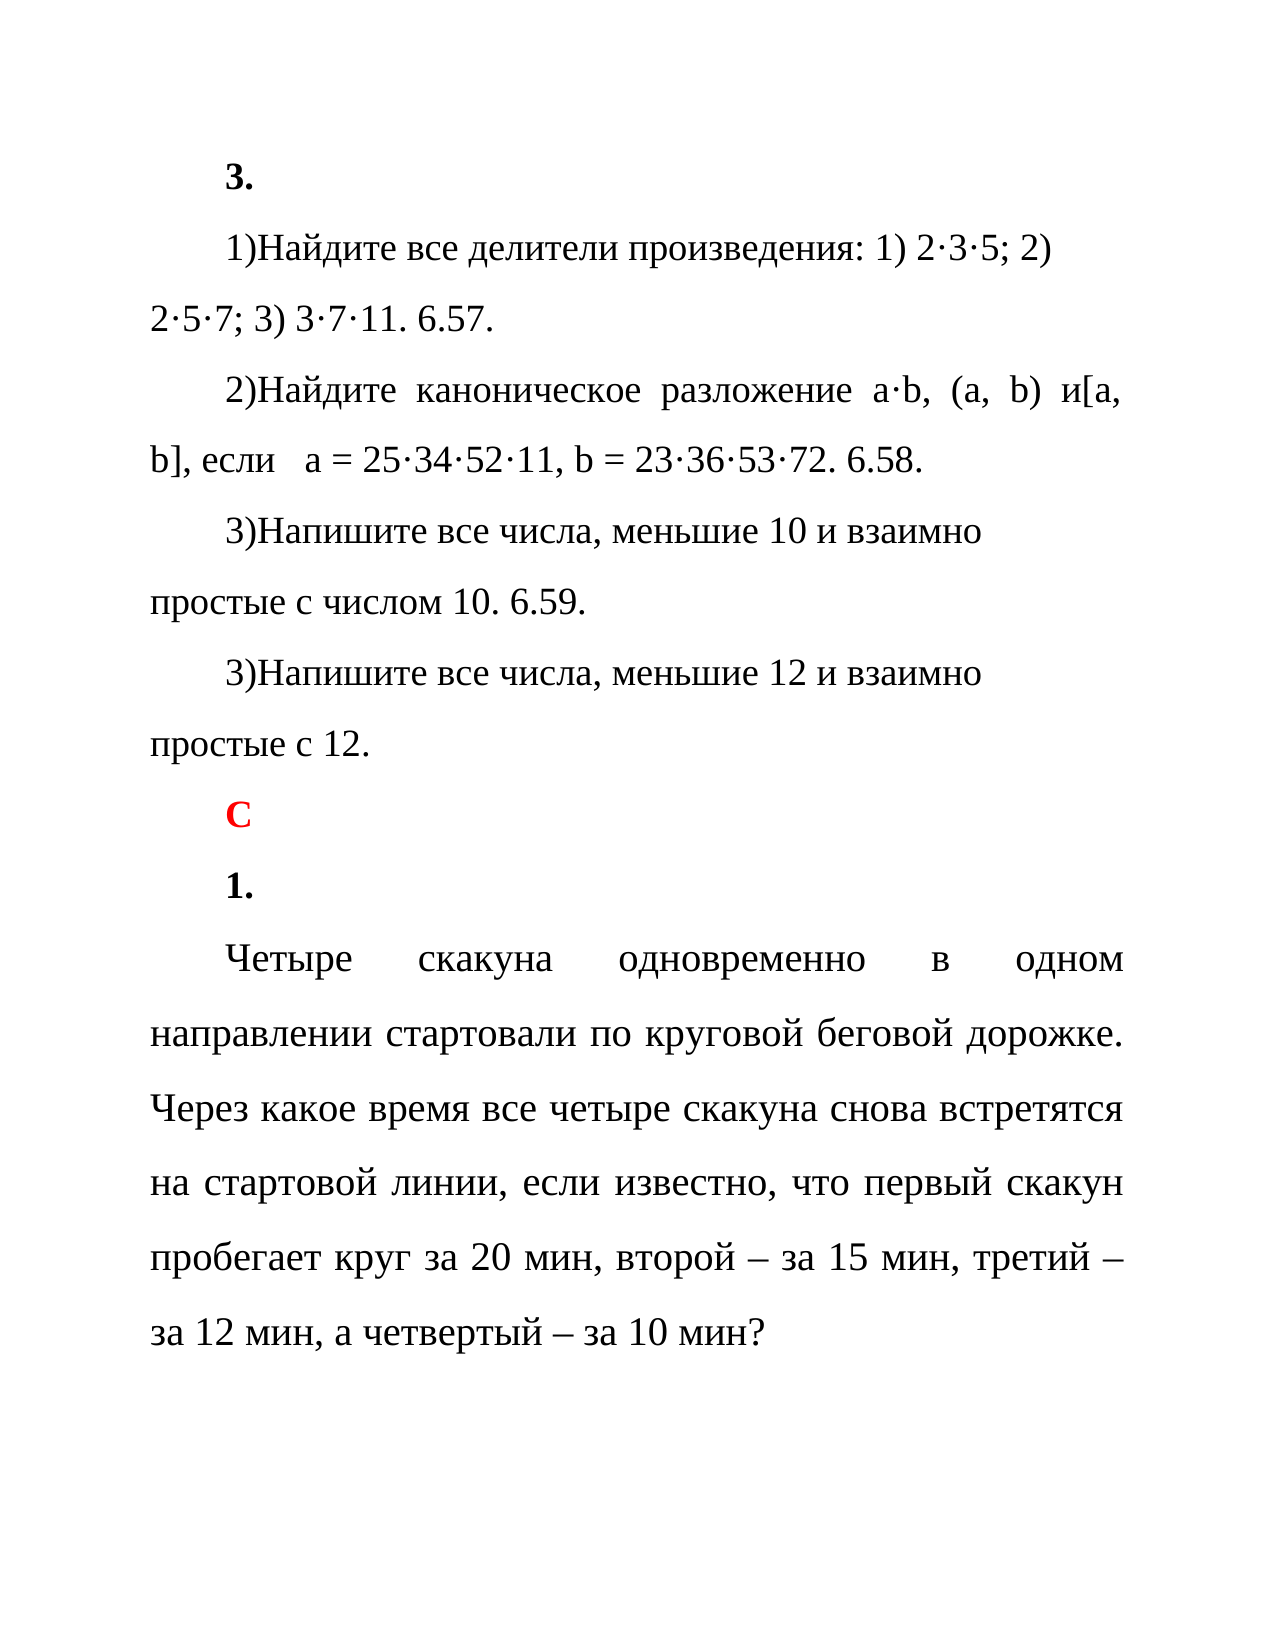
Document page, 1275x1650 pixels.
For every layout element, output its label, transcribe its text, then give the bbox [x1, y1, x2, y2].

text 3)Напишите все числа, меньшие 12 и взаимно простые с 12. [150, 650, 1125, 765]
text 1)Найдите все делители произведения: 1) 2·3·5; 2) 2·5·7; 3) 3·7·11. 6.57. [150, 224, 1125, 339]
text 3)Напишите все числа, меньшие 10 и взаимно простые с числом 10. 6.59. [150, 508, 1125, 623]
text 3. [150, 153, 1125, 197]
text С [150, 792, 1125, 836]
text Четыре скакуна одновременно в одном направлении стартовали по круговой беговой дорожке. Через какое время все четыре скакуна снова встретятся на стартовой линии, если известно, что первый скакун пробегает круг за 20 мин, второй – за 15 мин, третий – за 12 мин, а четвертый – за 10 мин? [150, 933, 1125, 1354]
text 2)Найдите каноническое разложение a·b, (a, b) и[a, b], если a = 25·34·52·11, b = 23·36·53·72. 6.58. [150, 366, 1125, 481]
text 1. [150, 862, 1125, 907]
